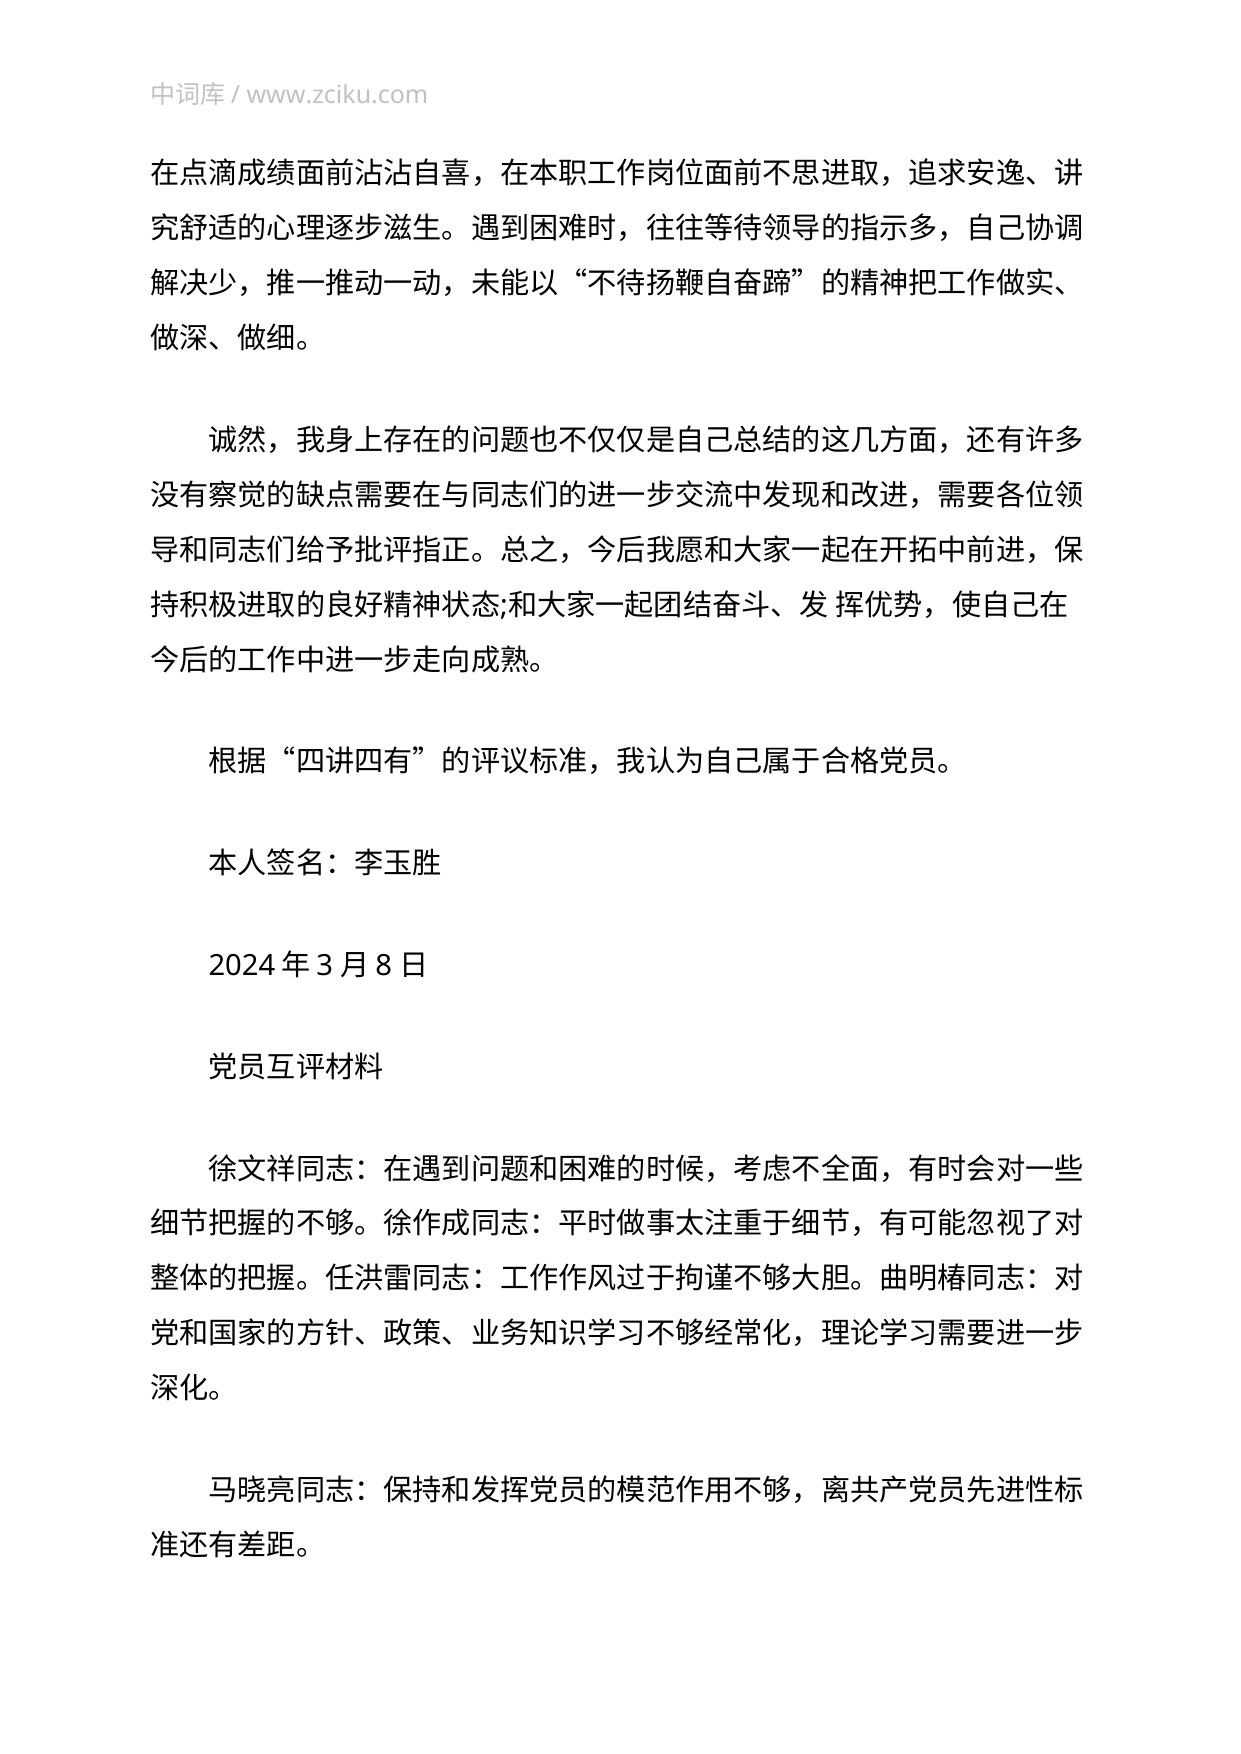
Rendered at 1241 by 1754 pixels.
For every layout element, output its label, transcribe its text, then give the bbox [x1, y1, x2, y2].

text 徐文祥同志：在遇到问题和困难的时候，考虑不全面，有时会对一些 细节把握的不够。徐作成同志：平时做事太注重于细节，有可能忽视了对整体的把握。任洪雷同志：工作作风过于拘谨不够大胆。曲明椿同志：对党和国家的方针、政策、业务知识学习不够经常化，理论学习需要进一步深化。 [150, 1145, 1090, 1407]
text 马晓亮同志：保持和发挥党员的模范作用不够，离共产党员先进性标准还有差距。 [150, 1467, 1090, 1564]
text 根据“四讲四有”的评议标准，我认为自己属于合格党员。 [150, 738, 1090, 780]
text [150, 150, 1090, 357]
text 党员互评材料 [150, 1043, 1090, 1086]
text 本人签名：李玉胜 [150, 840, 1090, 882]
text 2024年3 月8 日 [150, 941, 1090, 984]
text 诚然，我身上存在的问题也不仅仅是自己总结的这几方面，还有许多没有察觉的缺点需要在与同志们的进一步交流中发现和改进，需要各位领导和同志们给予批评指正。总之，今后我愿和大家一起在开拓中前进，保持积极进取的良好精神状态;和大家一起团结奋斗、发 挥优势，使自己在今后的工作中进一步走向成熟。 [150, 416, 1090, 678]
